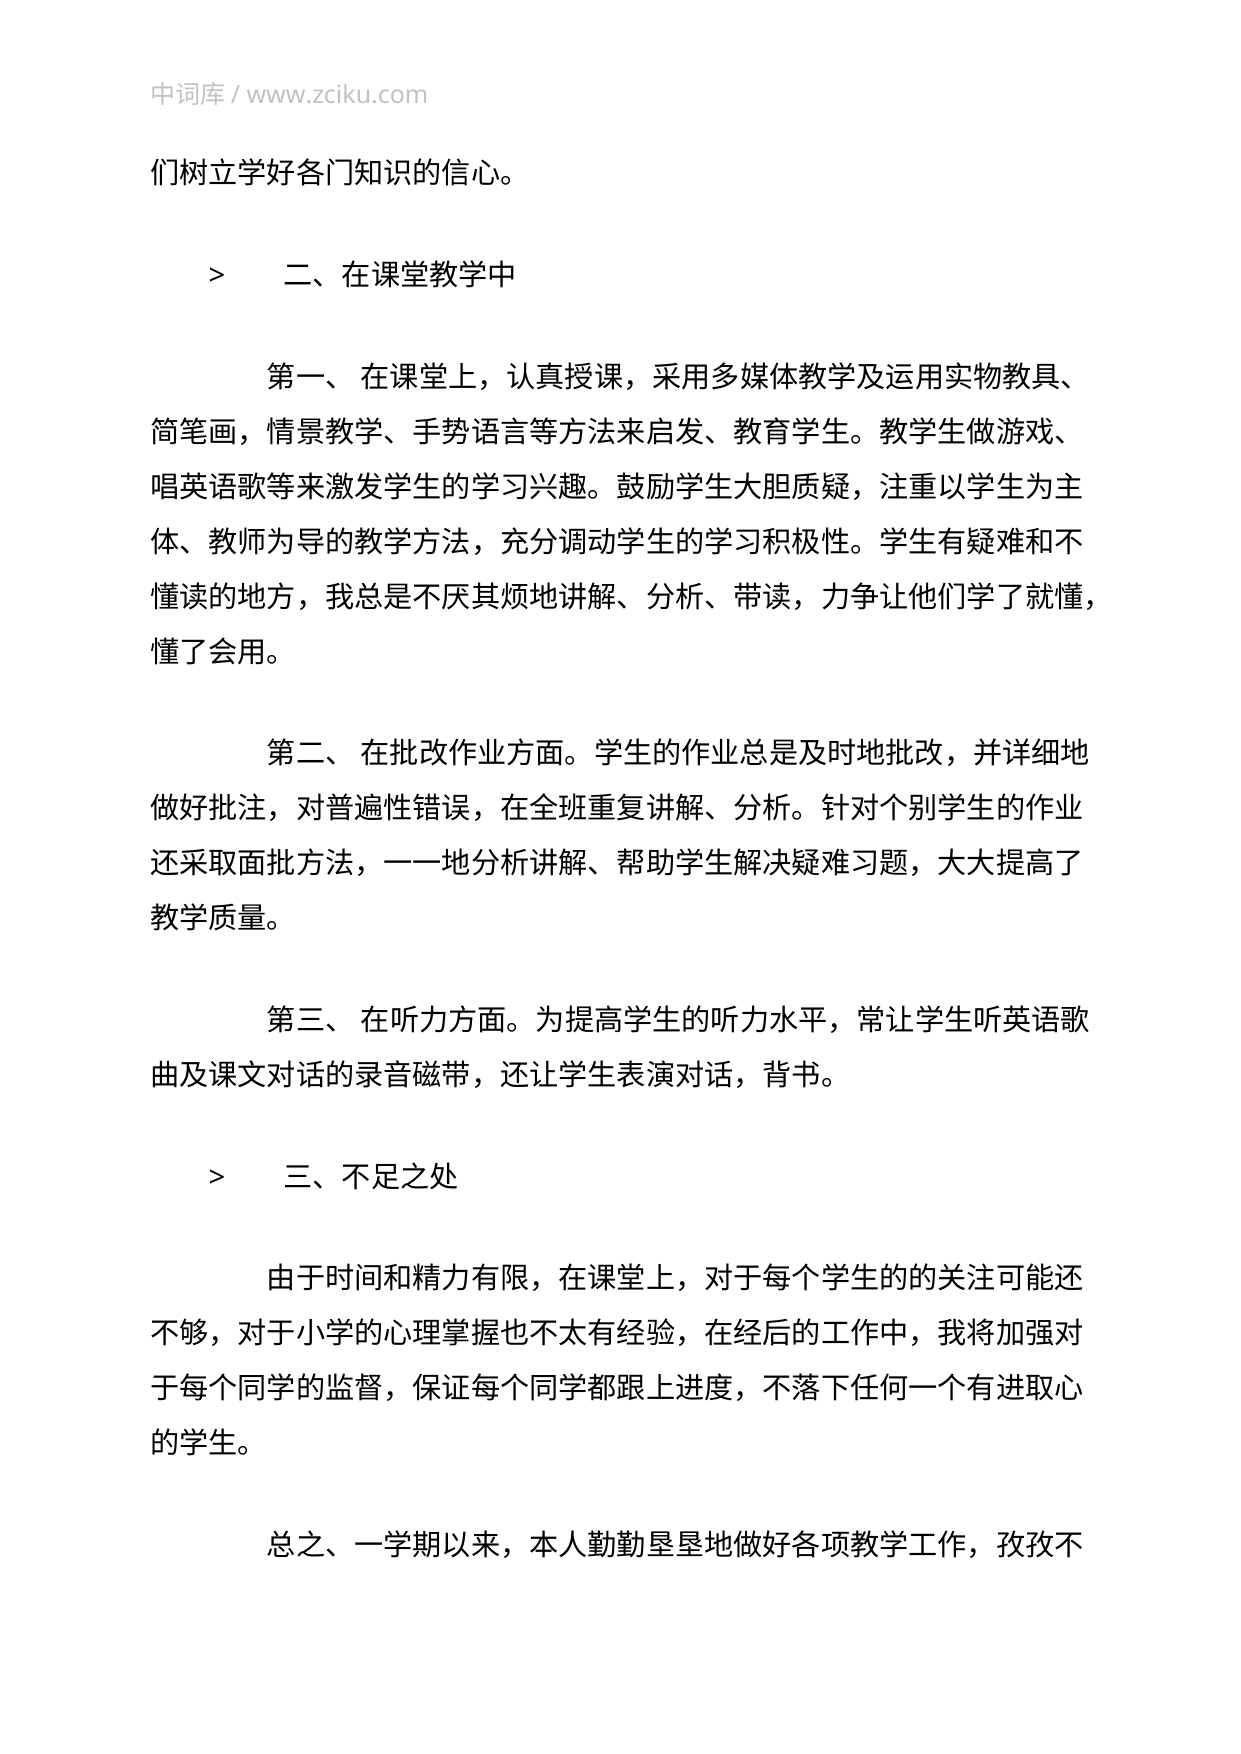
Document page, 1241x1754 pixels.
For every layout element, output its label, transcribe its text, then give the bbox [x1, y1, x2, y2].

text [150, 1522, 1090, 1564]
text > 三、不足之处 [150, 1153, 1090, 1196]
text 由于时间和精力有限，在课堂上，对于每个学生的的关注可能还不够，对于小学的心理掌握也不太有经验，在经后的工作中，我将加强对于每个同学的监督，保证每个同学都跟上进度，不落下任何一个有进取心的学生。 [150, 1255, 1090, 1462]
text 第一、 在课堂上，认真授课，采用多媒体教学及运用实物教具、简笔画，情景教学、手势语言等方法来启发、教育学生。教学生做游戏、唱英语歌等来激发学生的学习兴趣。鼓励学生大胆质疑，注重以学生为主体、教师为导的教学方法，充分调动学生的学习积极性。学生有疑难和不懂读的地方，我总是不厌其烦地讲解、分析、带读，力争让他们学了就懂，懂了会用。 [150, 354, 1090, 671]
text > 二、在课堂教学中 [150, 252, 1090, 294]
text 第二、 在批改作业方面。学生的作业总是及时地批改，并详细地做好批注，对普遍性错误，在全班重复讲解、分析。针对个别学生的作业还采取面批方法，一一地分析讲解、帮助学生解决疑难习题，大大提高了教学质量。 [150, 730, 1090, 937]
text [150, 150, 1090, 192]
text 第三、 在听力方面。为提高学生的听力水平，常让学生听英语歌曲及课文对话的录音磁带，还让学生表演对话，背书。 [150, 996, 1090, 1094]
